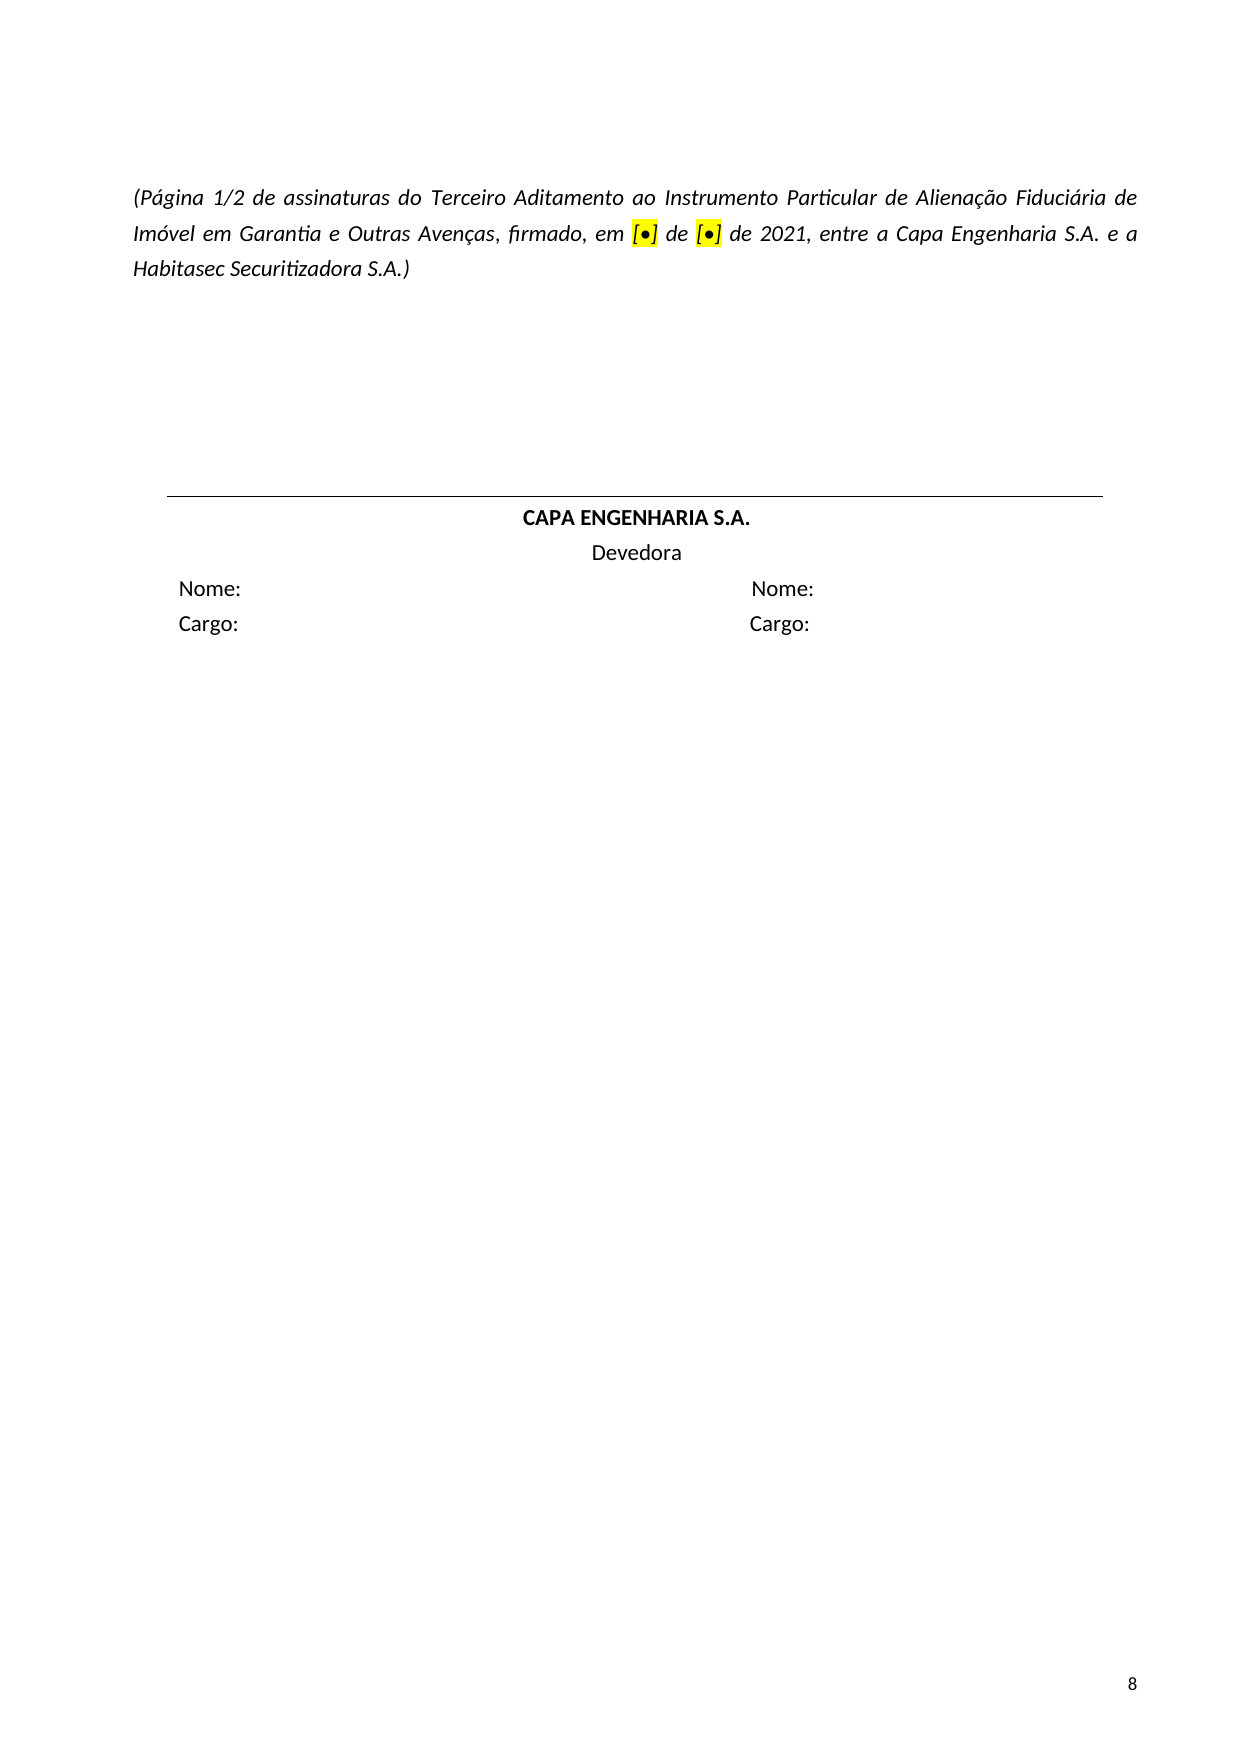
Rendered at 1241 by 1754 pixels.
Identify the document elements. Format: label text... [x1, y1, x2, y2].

table_cell Cargo: Cargo: [167, 603, 1103, 639]
table_header CAPA ENGENHARIA S.A. Devedora [167, 497, 1103, 568]
table_cell Nome: Nome: [167, 568, 1103, 603]
text (Página 1/2 de assinaturas do Terceiro Aditamento ao Instrumento Particular de Alienação Fiduciária de Imóvel em Garantia e Outras Avenças, firmado, em [•] de [•] de 2021, entre a Capa Engenharia S.A. e a Habitasec Securitizadora S.A.) [133, 177, 1141, 283]
